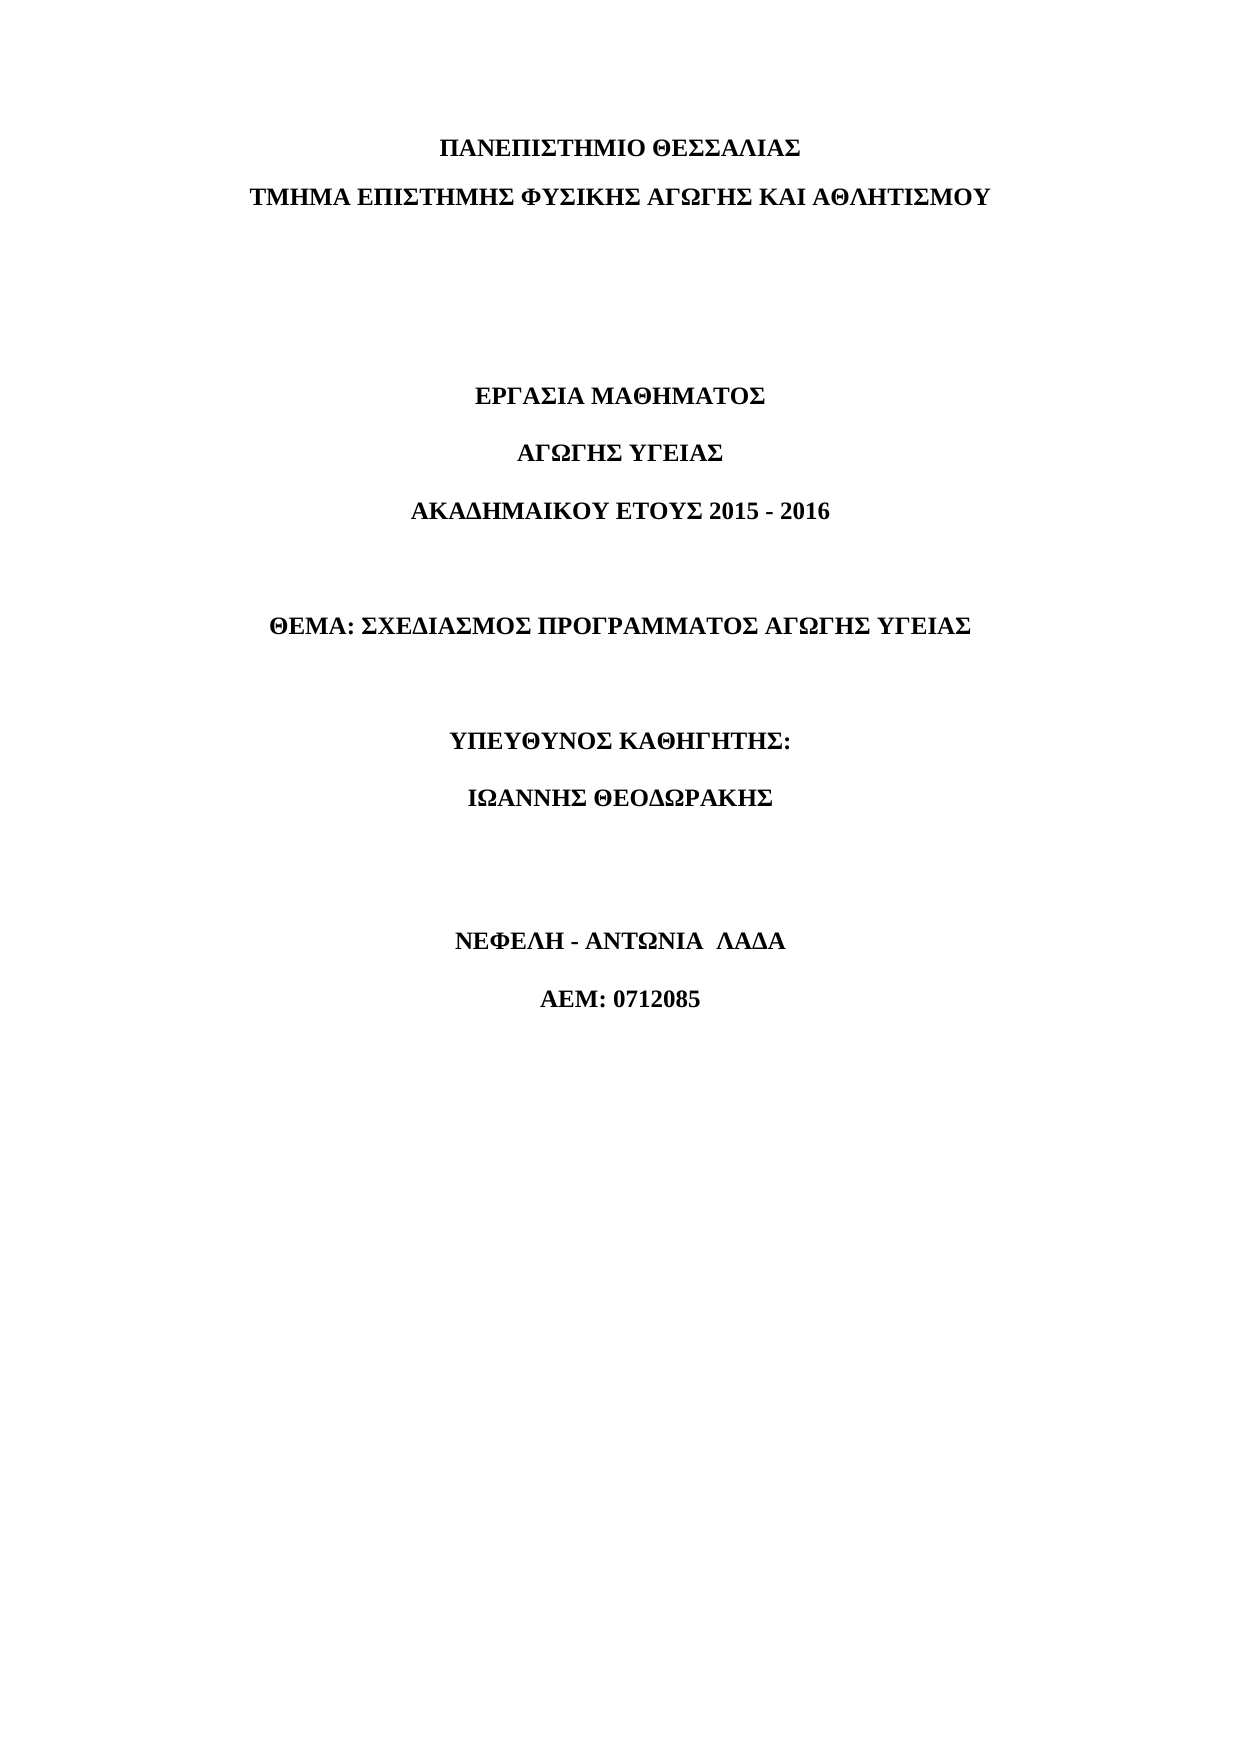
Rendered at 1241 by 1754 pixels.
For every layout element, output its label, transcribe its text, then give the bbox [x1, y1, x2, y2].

text ΘΕΜΑ: ΣΧΕΔΙΑΣΜΟΣ ΠΡΟΓΡΑΜΜΑΤΟΣ ΑΓΩΓΗΣ ΥΓΕΙΑΣ [148, 611, 1093, 639]
text ΑΕΜ: 0712085 [148, 984, 1093, 1013]
text ΥΠΕΥΘΥΝΟΣ ΚΑΘΗΓΗΤΗΣ: [148, 726, 1093, 754]
text ΙΩΑΝΝΗΣ ΘΕΟΔΩΡΑΚΗΣ [148, 783, 1093, 811]
text ΤΜΗΜΑ ΕΠΙΣΤΗΜΗΣ ΦΥΣΙΚΗΣ ΑΓΩΓΗΣ ΚΑΙ ΑΘΛΗΤΙΣΜΟΥ [148, 182, 1093, 211]
text ΠΑΝΕΠΙΣΤΗΜΙΟ ΘΕΣΣΑΛΙΑΣ [148, 133, 1093, 162]
text ΝΕΦΕΛΗ - ΑΝΤΩΝΙΑ ΛΑΔΑ [148, 926, 1093, 955]
text ΑΚΑΔΗΜΑΙΚΟΥ ΕΤΟΥΣ 2015 - 2016 [148, 496, 1093, 524]
text ΕΡΓΑΣΙΑ ΜΑΘΗΜΑΤΟΣ [148, 381, 1093, 409]
text ΑΓΩΓΗΣ ΥΓΕΙΑΣ [148, 409, 1093, 467]
